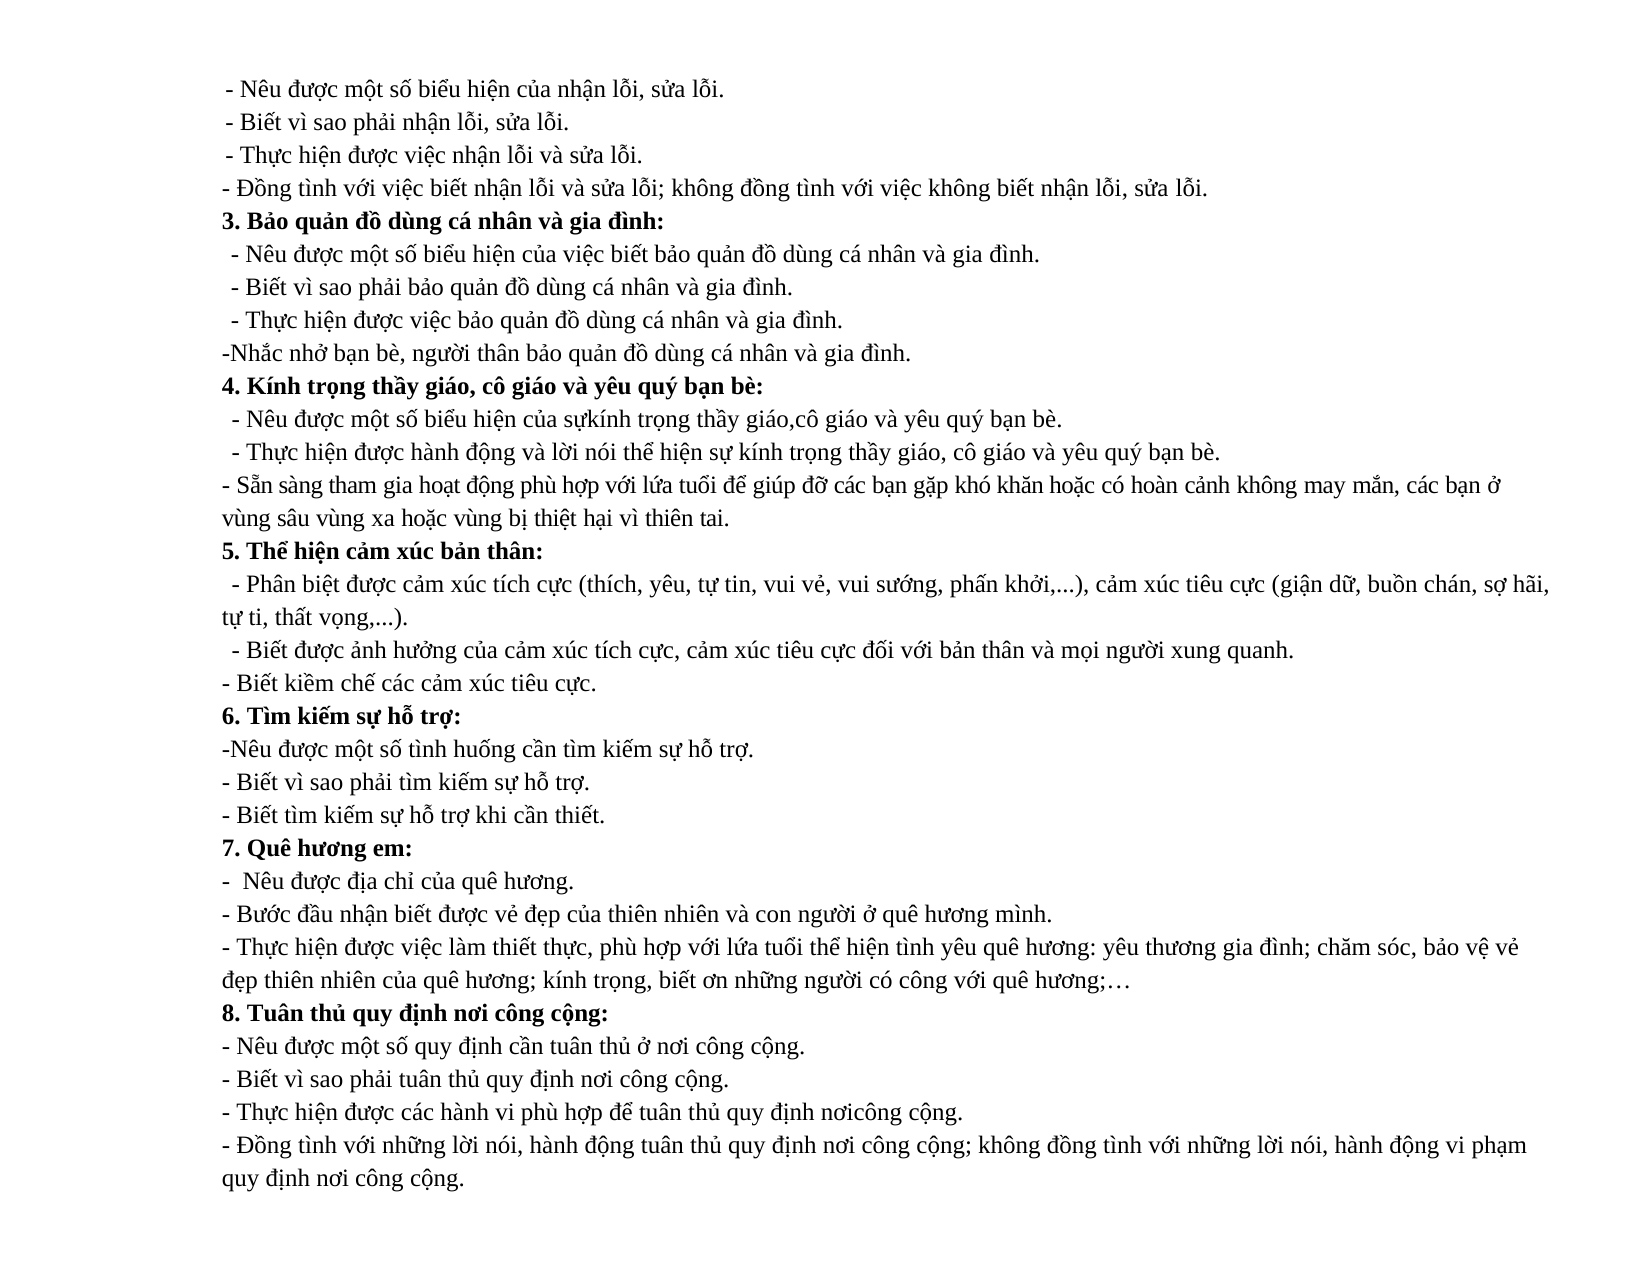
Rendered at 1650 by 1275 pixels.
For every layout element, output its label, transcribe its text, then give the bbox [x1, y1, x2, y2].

text - Nêu được một số quy định cần tuân thủ ở nơi công cộng. [222, 1031, 1550, 1060]
text 8. Tuân thủ quy định nơi công cộng: [222, 998, 1550, 1027]
text -Nhắc nhở bạn bè, người thân bảo quản đồ dùng cá nhân và gia đình. [222, 338, 1550, 367]
text - Nêu được một số biểu hiện của nhận lỗi, sửa lỗi. [222, 74, 1550, 103]
text - Biết kiềm chế các cảm xúc tiêu cực. [222, 668, 1550, 697]
text - Biết vì sao phải bảo quản đồ dùng cá nhân và gia đình. [222, 272, 1550, 301]
text 3. Bảo quản đồ dùng cá nhân và gia đình: [240, 206, 1550, 235]
text 6. Tìm kiếm sự hỗ trợ: [222, 701, 1550, 730]
text - Sẵn sàng tham gia hoạt động phù hợp với lứa tuổi để giúp đỡ các bạn gặp khó khăn hoặc có hoàn cảnh không may mắn, các bạn ở vùng sâu vùng xa hoặc vùng bị thiệt hại vì thiên tai. [222, 470, 1550, 532]
text - Phân biệt được cảm xúc tích cực (thích, yêu, tự tin, vui vẻ, vui sướng, phấn khởi,...), cảm xúc tiêu cực (giận dữ, buồn chán, sợ hãi, tự ti, thất vọng,...). [222, 569, 1550, 631]
text - Thực hiện được hành động và lời nói thể hiện sự kính trọng thầy giáo, cô giáo và yêu quý bạn bè. [222, 437, 1550, 466]
text - Thực hiện được việc bảo quản đồ dùng cá nhân và gia đình. [222, 305, 1550, 334]
text - Thực hiện được các hành vi phù hợp để tuân thủ quy định nơicông cộng. [222, 1097, 1550, 1126]
text - Nêu được một số biểu hiện của việc biết bảo quản đồ dùng cá nhân và gia đình. [222, 239, 1550, 268]
text 5. Thể hiện cảm xúc bản thân: [222, 536, 1550, 565]
text - Thực hiện được việc làm thiết thực, phù hợp với lứa tuổi thể hiện tình yêu quê hương: yêu thương gia đình; chăm sóc, bảo vệ vẻ đẹp thiên nhiên của quê hương; kính trọng, biết ơn những người có công với quê hương;… [222, 932, 1550, 994]
text - Đồng tình với việc biết nhận lỗi và sửa lỗi; không đồng tình với việc không biết nhận lỗi, sửa lỗi. [222, 173, 1550, 202]
text - Đồng tình với những lời nói, hành động tuân thủ quy định nơi công cộng; không đồng tình với những lời nói, hành động vi phạm quy định nơi công cộng. [222, 1131, 1550, 1192]
text - Biết được ảnh hưởng của cảm xúc tích cực, cảm xúc tiêu cực đối với bản thân và mọi người xung quanh. [222, 635, 1550, 664]
text - Biết tìm kiếm sự hỗ trợ khi cần thiết. [222, 800, 1550, 829]
text - Nêu được địa chỉ của quê hương. [222, 866, 1550, 895]
text - Bước đầu nhận biết được vẻ đẹp của thiên nhiên và con người ở quê hương mình. [222, 899, 1550, 928]
text - Biết vì sao phải nhận lỗi, sửa lỗi. [222, 107, 1550, 136]
text - Nêu được một số biểu hiện của sựkính trọng thầy giáo,cô giáo và yêu quý bạn bè. [222, 404, 1550, 433]
text 7. Quê hương em: [222, 833, 1550, 862]
text -Nêu được một số tình huống cần tìm kiếm sự hỗ trợ. [222, 734, 1550, 763]
text - Biết vì sao phải tìm kiếm sự hỗ trợ. [222, 767, 1550, 796]
text - Biết vì sao phải tuân thủ quy định nơi công cộng. [222, 1064, 1550, 1093]
text - Thực hiện được việc nhận lỗi và sửa lỗi. [222, 140, 1550, 169]
text 4. Kính trọng thầy giáo, cô giáo và yêu quý bạn bè: [222, 371, 1550, 400]
